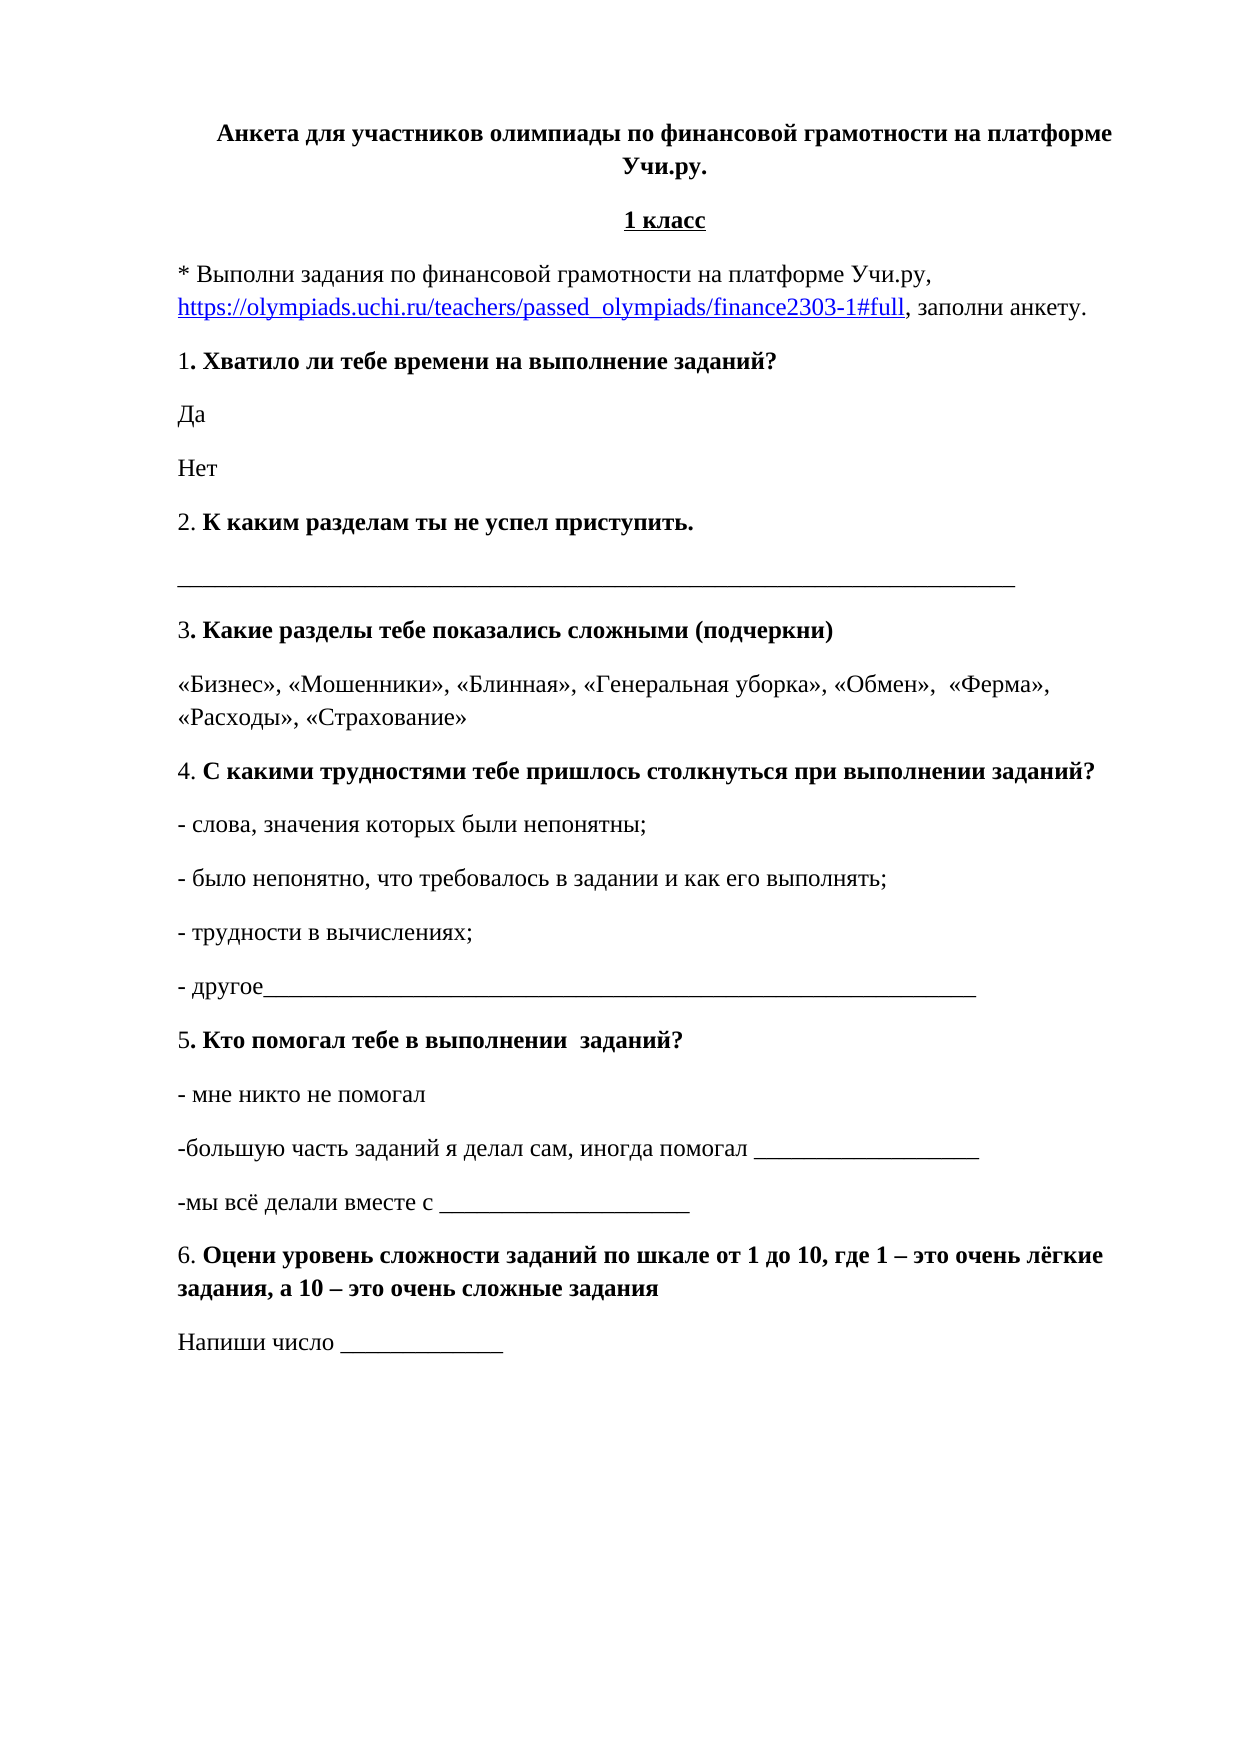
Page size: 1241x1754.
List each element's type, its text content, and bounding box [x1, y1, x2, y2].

text ___________________________________________________________________ [177, 561, 1152, 590]
text - трудности в вычислениях; [177, 917, 1152, 946]
text Напиши число _____________ [177, 1327, 1152, 1356]
text 4. С какими трудностями тебе пришлось столкнуться при выполнении заданий? [177, 756, 1152, 784]
text * Выполни задания по финансовой грамотности на платформе Учи.ру, https://olympiads.uchi.ru/teachers/passed_olympiads/finance2303-1#full, заполни анкету. [177, 259, 1152, 321]
text 2. К каким разделам ты не успел приступить. [177, 507, 1152, 536]
text Нет [177, 453, 1152, 482]
text -большую часть заданий я делал сам, иногда помогал __________________ [177, 1133, 1152, 1161]
text 3. Какие разделы тебе показались сложными (подчеркни) [177, 615, 1152, 644]
text 1 класс [177, 205, 1152, 234]
text - другое_________________________________________________________ [177, 971, 1152, 1000]
text 5. Кто помогал тебе в выполнении заданий? [177, 1025, 1152, 1054]
text 6. Оцени уровень сложности заданий по шкале от 1 до 10, где 1 – это очень лёгкие задания, а 10 – это очень сложные задания [177, 1240, 1152, 1302]
text Да [177, 399, 1152, 428]
text -мы всё делали вместе с ____________________ [177, 1187, 1152, 1215]
text Анкета для участников олимпиады по финансовой грамотности на платформе Учи.ру. [177, 118, 1152, 180]
text 1. Хватило ли тебе времени на выполнение заданий? [177, 346, 1152, 374]
text - слова, значения которых были непонятны; [177, 809, 1152, 838]
text - было непонятно, что требовалось в задании и как его выполнять; [177, 863, 1152, 892]
text - мне никто не помогал [177, 1079, 1152, 1108]
text «Бизнес», «Мошенники», «Блинная», «Генеральная уборка», «Обмен», «Ферма», «Расходы», «Страхование» [177, 669, 1152, 731]
